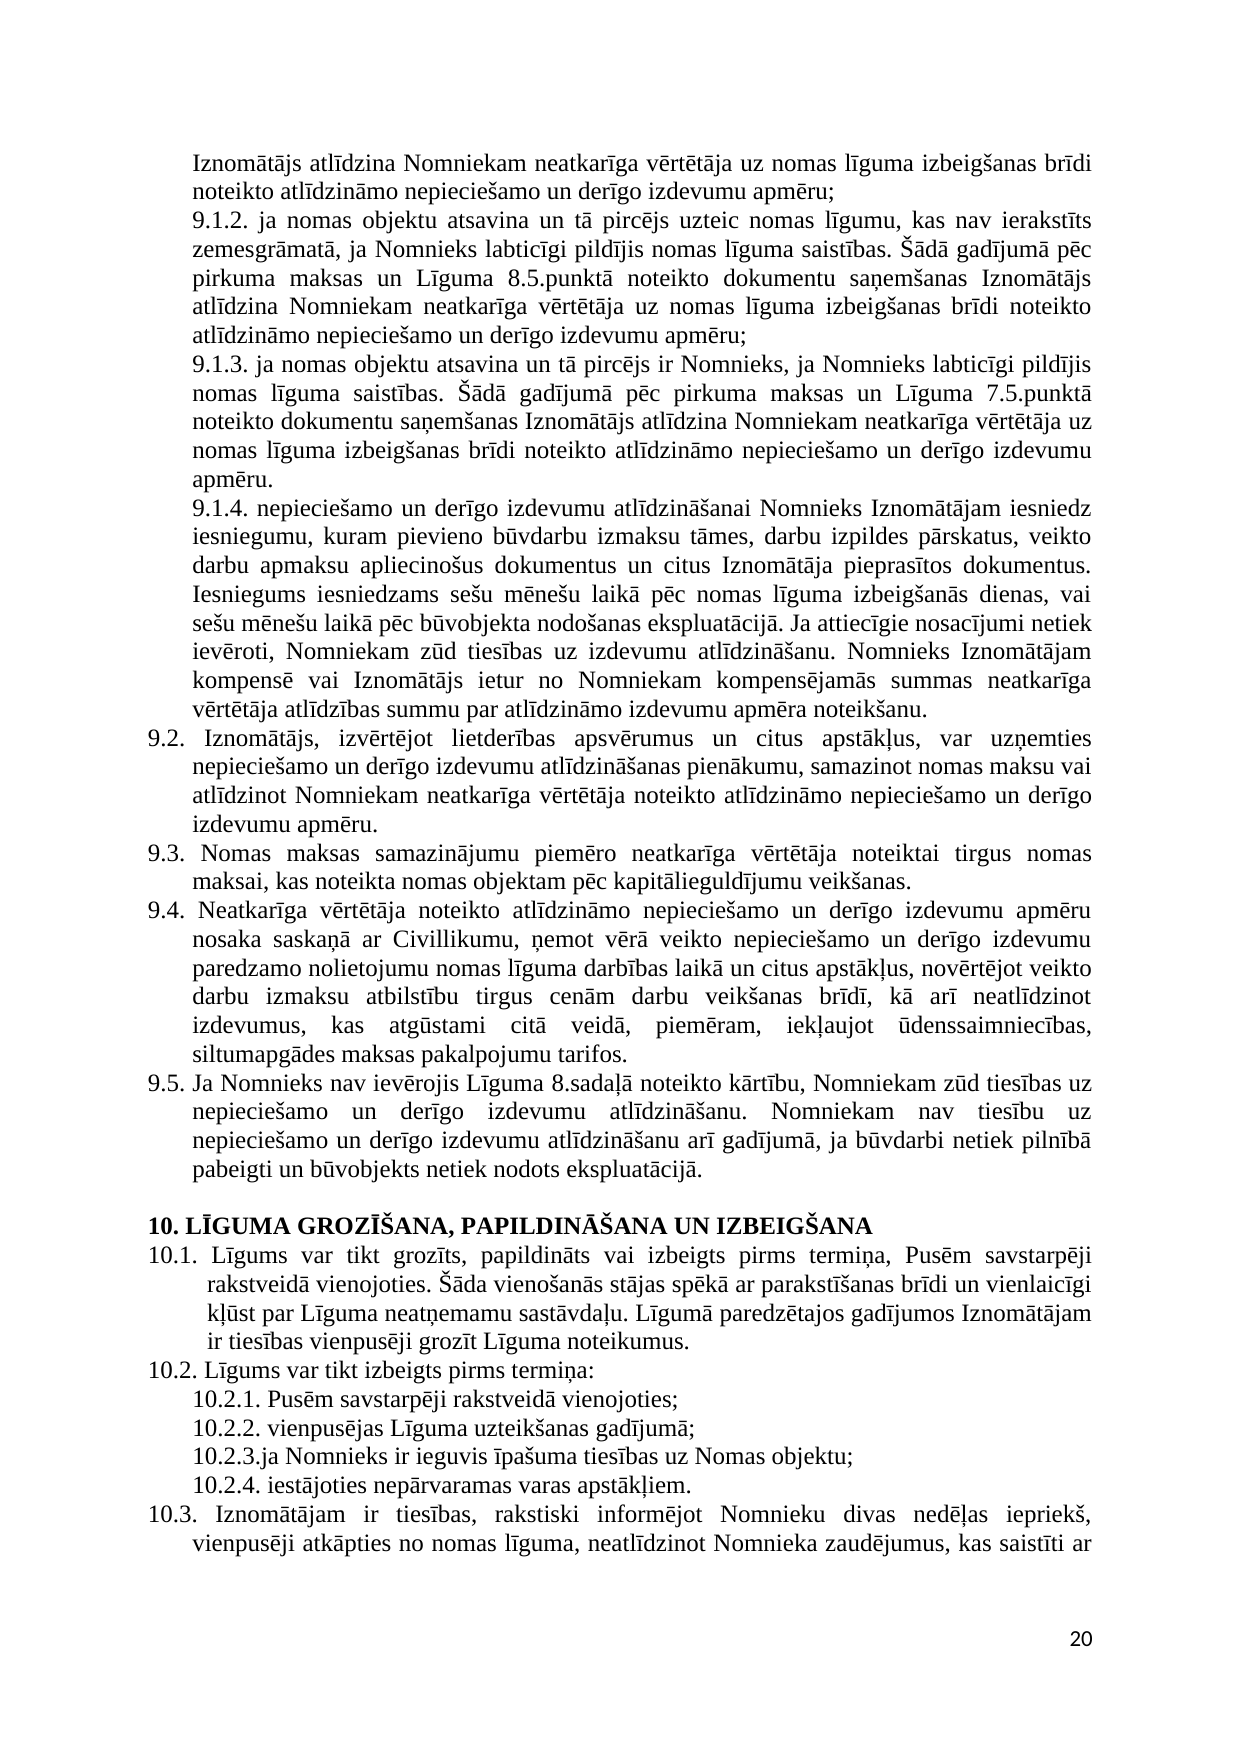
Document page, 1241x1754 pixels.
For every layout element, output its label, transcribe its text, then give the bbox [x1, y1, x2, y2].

text 10.1. Līgums var tikt grozīts, papildināts vai izbeigts pirms termiņa, Pusēm savstarpēji rakstveidā vienojoties. Šāda vienošanās stājas spēkā ar parakstīšanas brīdi un vienlaicīgi kļūst par Līguma neatņemamu sastāvdaļu. Līgumā paredzētajos gadījumos Iznomātājam ir tiesības vienpusēji grozīt Līguma noteikumus. [148, 1240, 1092, 1355]
text 9.4. Neatkarīga vērtētāja noteikto atlīdzināmo nepieciešamo un derīgo izdevumu apmēru nosaka saskaņā ar Civillikumu, ņemot vērā veikto nepieciešamo un derīgo izdevumu paredzamo nolietojumu nomas līguma darbības laikā un citus apstākļus, novērtējot veikto darbu izmaksu atbilstību tirgus cenām darbu veikšanas brīdī, kā arī neatlīdzinot izdevumus, kas atgūstami citā veidā, piemēram, iekļaujot ūdenssaimniecības, siltumapgādes maksas pakalpojumu tarifos. [148, 895, 1092, 1068]
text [148, 1499, 1092, 1556]
text 9.2. Iznomātājs, izvērtējot lietderības apsvērumus un citus apstākļus, var uzņemties nepieciešamo un derīgo izdevumu atlīdzināšanas pienākumu, samazinot nomas maksu vai atlīdzinot Nomniekam neatkarīga vērtētāja noteikto atlīdzināmo nepieciešamo un derīgo izdevumu apmēru. [148, 723, 1092, 838]
text 10.2.4. iestājoties nepārvaramas varas apstākļiem. [192, 1470, 1092, 1499]
text 10.2.1. Pusēm savstarpēji rakstveidā vienojoties; [192, 1384, 1092, 1413]
text 10.2.2. vienpusējas Līguma uzteikšanas gadījumā; [192, 1413, 1092, 1441]
text 9.1.3. ja nomas objektu atsavina un tā pircējs ir Nomnieks, ja Nomnieks labticīgi pildījis nomas līguma saistības. Šādā gadījumā pēc pirkuma maksas un Līguma 7.5.punktā noteikto dokumentu saņemšanas Iznomātājs atlīdzina Nomniekam neatkarīga vērtētāja uz nomas līguma izbeigšanas brīdi noteikto atlīdzināmo nepieciešamo un derīgo izdevumu apmēru. [192, 349, 1092, 493]
text 9.5. Ja Nomnieks nav ievērojis Līguma 8.sadaļā noteikto kārtību, Nomniekam zūd tiesības uz nepieciešamo un derīgo izdevumu atlīdzināšanu. Nomniekam nav tiesību uz nepieciešamo un derīgo izdevumu atlīdzināšanu arī gadījumā, ja būvdarbi netiek pilnībā pabeigti un būvobjekts netiek nodots ekspluatācijā. [148, 1068, 1092, 1183]
text 10. Līguma GROZĪŠANA, PAPILDINĀŠANA UN izbeigšana [148, 1211, 1092, 1240]
text 9.1.4. nepieciešamo un derīgo izdevumu atlīdzināšanai Nomnieks Iznomātājam iesniedz iesniegumu, kuram pievieno būvdarbu izmaksu tāmes, darbu izpildes pārskatus, veikto darbu apmaksu apliecinošus dokumentus un citus Iznomātāja pieprasītos dokumentus. Iesniegums iesniedzams sešu mēnešu laikā pēc nomas līguma izbeigšanās dienas, vai sešu mēnešu laikā pēc būvobjekta nodošanas ekspluatācijā. Ja attiecīgie nosacījumi netiek ievēroti, Nomniekam zūd tiesības uz izdevumu atlīdzināšanu. Nomnieks Iznomātājam kompensē vai Iznomātājs ietur no Nomniekam kompensējamās summas neatkarīga vērtētāja atlīdzības summu par atlīdzināmo izdevumu apmēra noteikšanu. [192, 493, 1092, 723]
text 10.2. Līgums var tikt izbeigts pirms termiņa: [148, 1355, 1092, 1384]
text 9.3. Nomas maksas samazinājumu piemēro neatkarīga vērtētāja noteiktai tirgus nomas maksai, kas noteikta nomas objektam pēc kapitālieguldījumu veikšanas. [148, 838, 1092, 895]
text 9.1.2. ja nomas objektu atsavina un tā pircējs uzteic nomas līgumu, kas nav ierakstīts zemesgrāmatā, ja Nomnieks labticīgi pildījis nomas līguma saistības. Šādā gadījumā pēc pirkuma maksas un Līguma 8.5.punktā noteikto dokumentu saņemšanas Iznomātājs atlīdzina Nomniekam neatkarīga vērtētāja uz nomas līguma izbeigšanas brīdi noteikto atlīdzināmo nepieciešamo un derīgo izdevumu apmēru; [192, 205, 1092, 349]
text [192, 148, 1092, 205]
text 10.2.3.ja Nomnieks ir ieguvis īpašuma tiesības uz Nomas objektu; [192, 1441, 1092, 1470]
